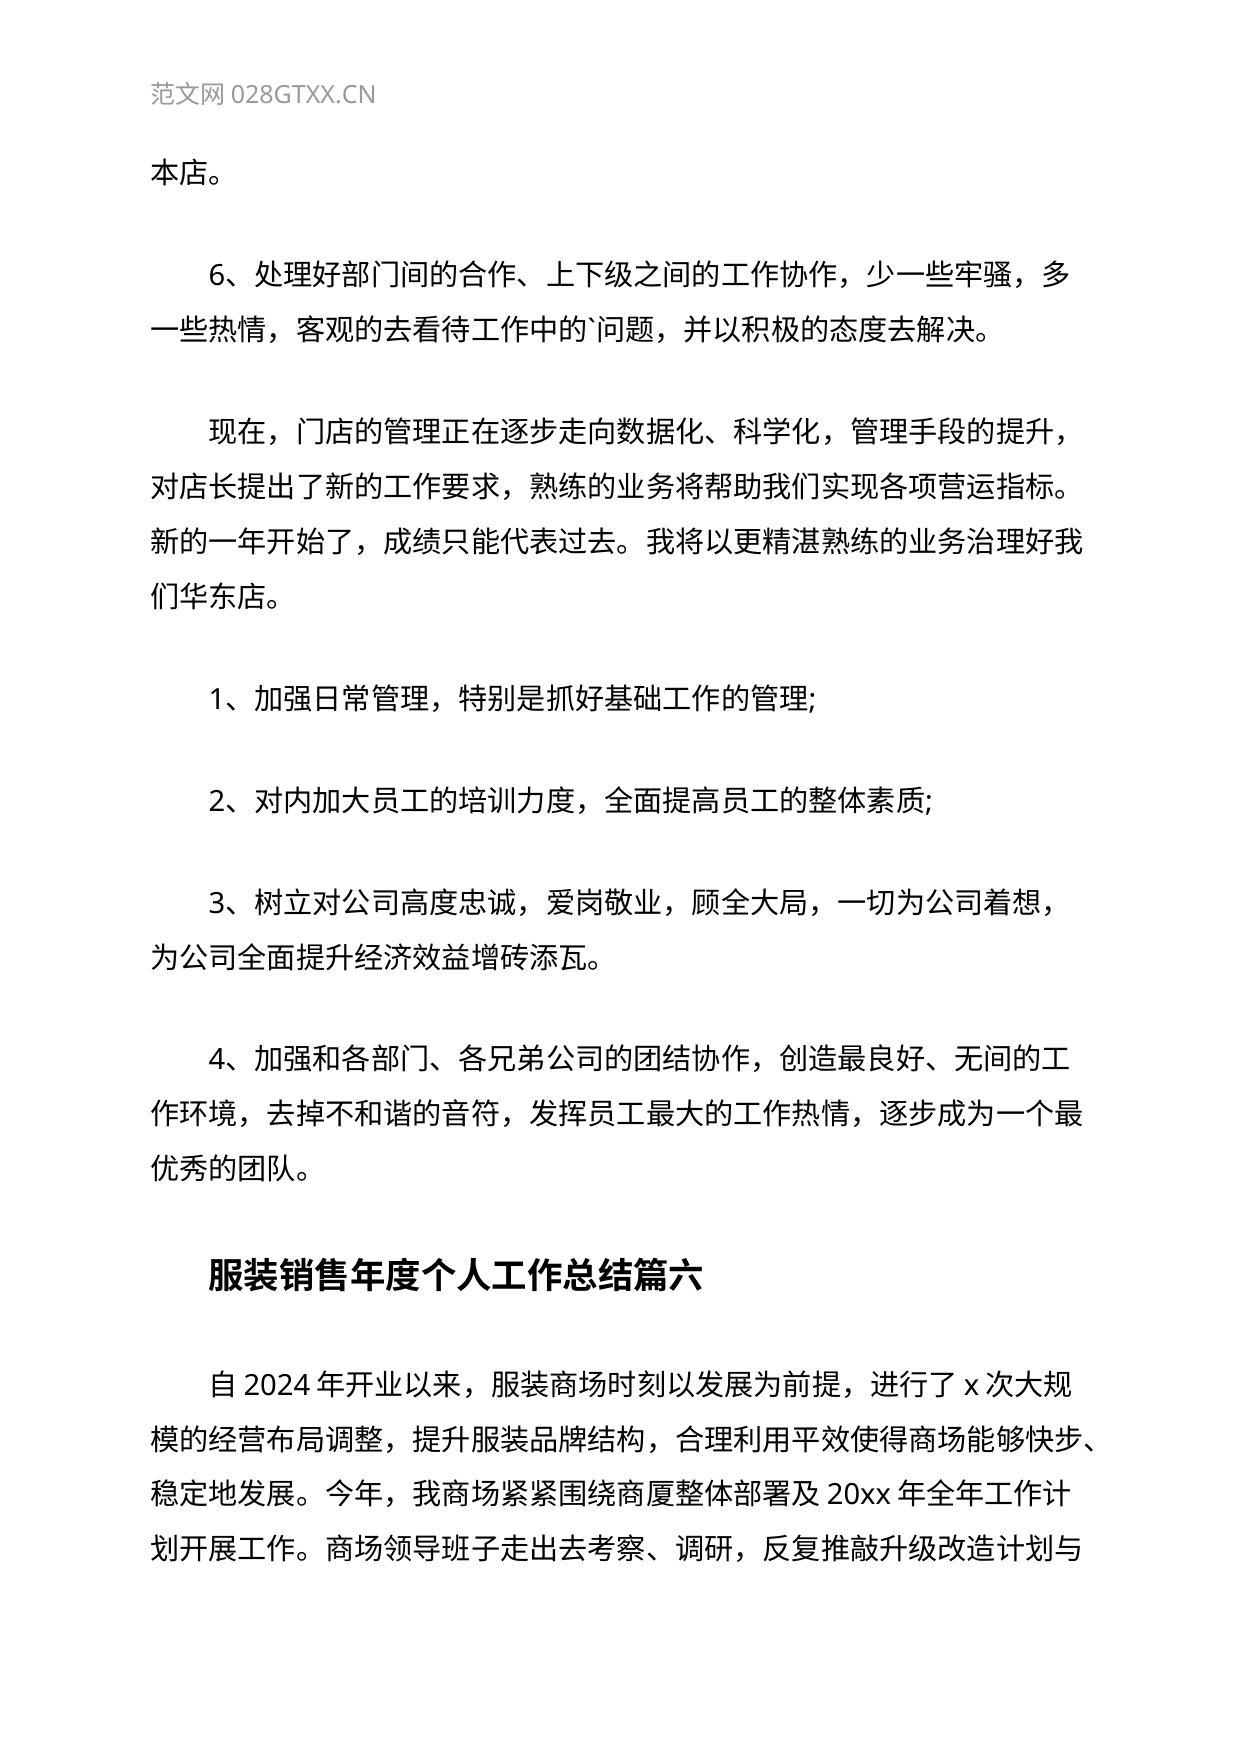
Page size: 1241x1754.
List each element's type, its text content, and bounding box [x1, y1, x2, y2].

text 服装销售年度个人工作总结篇六 [150, 1248, 1090, 1299]
text 4、加强和各部门、各兄弟公司的团结协作，创造最良好、无间的工作环境，去掉不和谐的音符，发挥员工最大的工作热情，逐步成为一个最优秀的团队。 [150, 1036, 1090, 1188]
text 2、对内加大员工的培训力度，全面提高员工的整体素质; [150, 777, 1090, 819]
text 1、加强日常管理，特别是抓好基础工作的管理; [150, 675, 1090, 718]
text 3、树立对公司高度忠诚，爱岗敬业，顾全大局，一切为公司着想，为公司全面提升经济效益增砖添瓦。 [150, 879, 1090, 976]
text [150, 150, 1090, 192]
text 现在，门店的管理正在逐步走向数据化、科学化，管理手段的提升，对店长提出了新的工作要求，熟练的业务将帮助我们实现各项营运指标。新的一年开始了，成绩只能代表过去。我将以更精湛熟练的业务治理好我们华东店。 [150, 409, 1090, 616]
text 6、处理好部门间的合作、上下级之间的工作协作，少一些牢骚，多一些热情，客观的去看待工作中的`问题，并以积极的态度去解决。 [150, 252, 1090, 349]
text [150, 1361, 1090, 1568]
